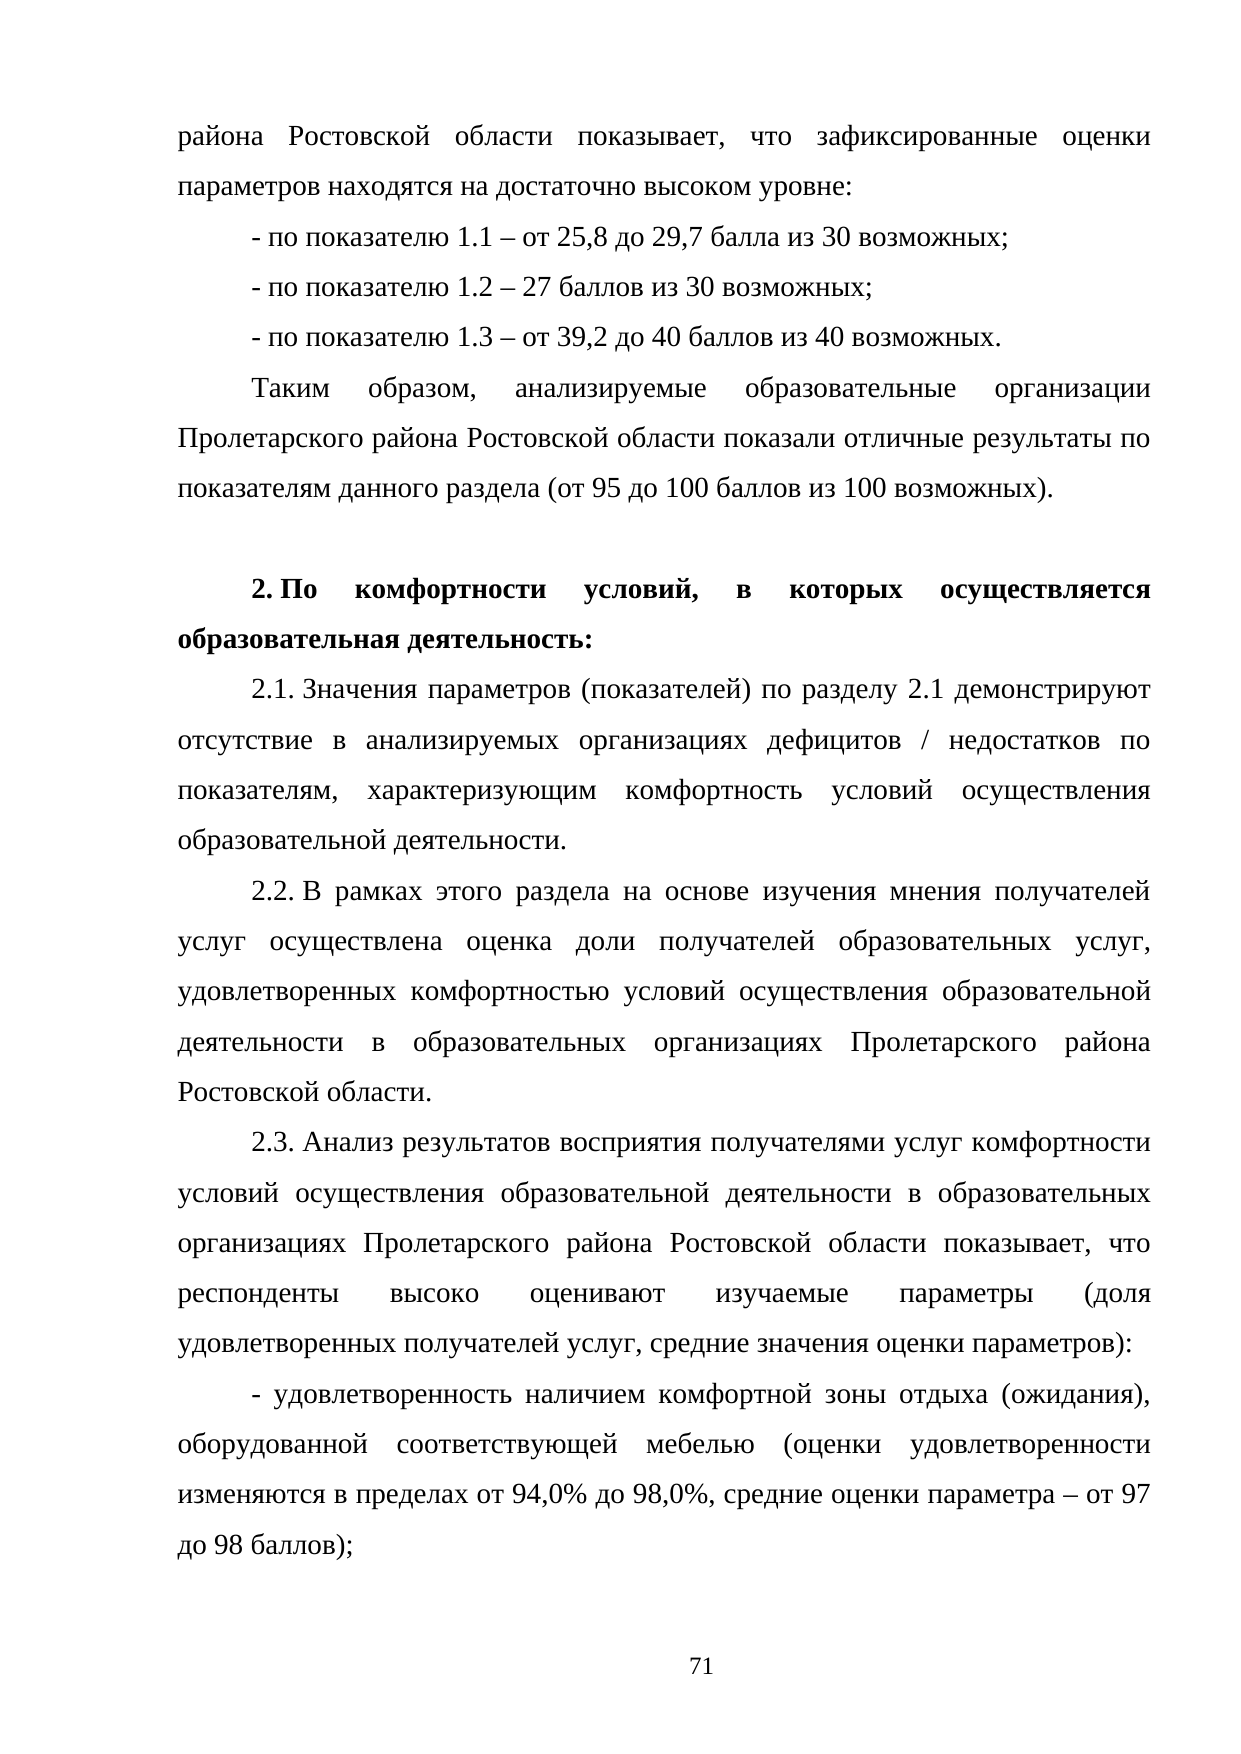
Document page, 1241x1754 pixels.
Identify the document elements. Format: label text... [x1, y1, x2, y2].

text 2. По комфортности условий, в которых осуществляется образовательная деятельность: [177, 571, 1152, 655]
text 2.2. В рамках этого раздела на основе изучения мнения получателей услуг осуществлена оценка доли получателей образовательных услуг, удовлетворенных комфортностью условий осуществления образовательной деятельности в образовательных организациях Пролетарского района Ростовской области. [177, 873, 1152, 1108]
text - удовлетворенность наличием комфортной зоны отдыха (ожидания), оборудованной соответствующей мебелью (оценки удовлетворенности изменяются в пределах от 94,0% до 98,0%, средние оценки параметра – от 97 до 98 баллов); [177, 1376, 1152, 1560]
text - по показателю 1.3 – от 39,2 до 40 баллов из 40 возможных. [177, 319, 1152, 353]
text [177, 118, 1152, 202]
text - по показателю 1.1 – от 25,8 до 29,7 балла из 30 возможных; [177, 219, 1152, 252]
text - по показателю 1.2 – 27 баллов из 30 возможных; [177, 269, 1152, 303]
text Таким образом, анализируемые образовательные организации Пролетарского района Ростовской области показали отличные результаты по показателям данного раздела (от 95 до 100 баллов из 100 возможных). [177, 370, 1152, 504]
text 2.1. Значения параметров (показателей) по разделу 2.1 демонстрируют отсутствие в анализируемых организациях дефицитов / недостатков по показателям, характеризующим комфортность условий осуществления образовательной деятельности. [177, 672, 1152, 856]
text 2.3. Анализ результатов восприятия получателями услуг комфортности условий осуществления образовательной деятельности в образовательных организациях Пролетарского района Ростовской области показывает, что респонденты высоко оценивают изучаемые параметры (доля удовлетворенных получателей услуг, средние значения оценки параметров): [177, 1124, 1152, 1359]
